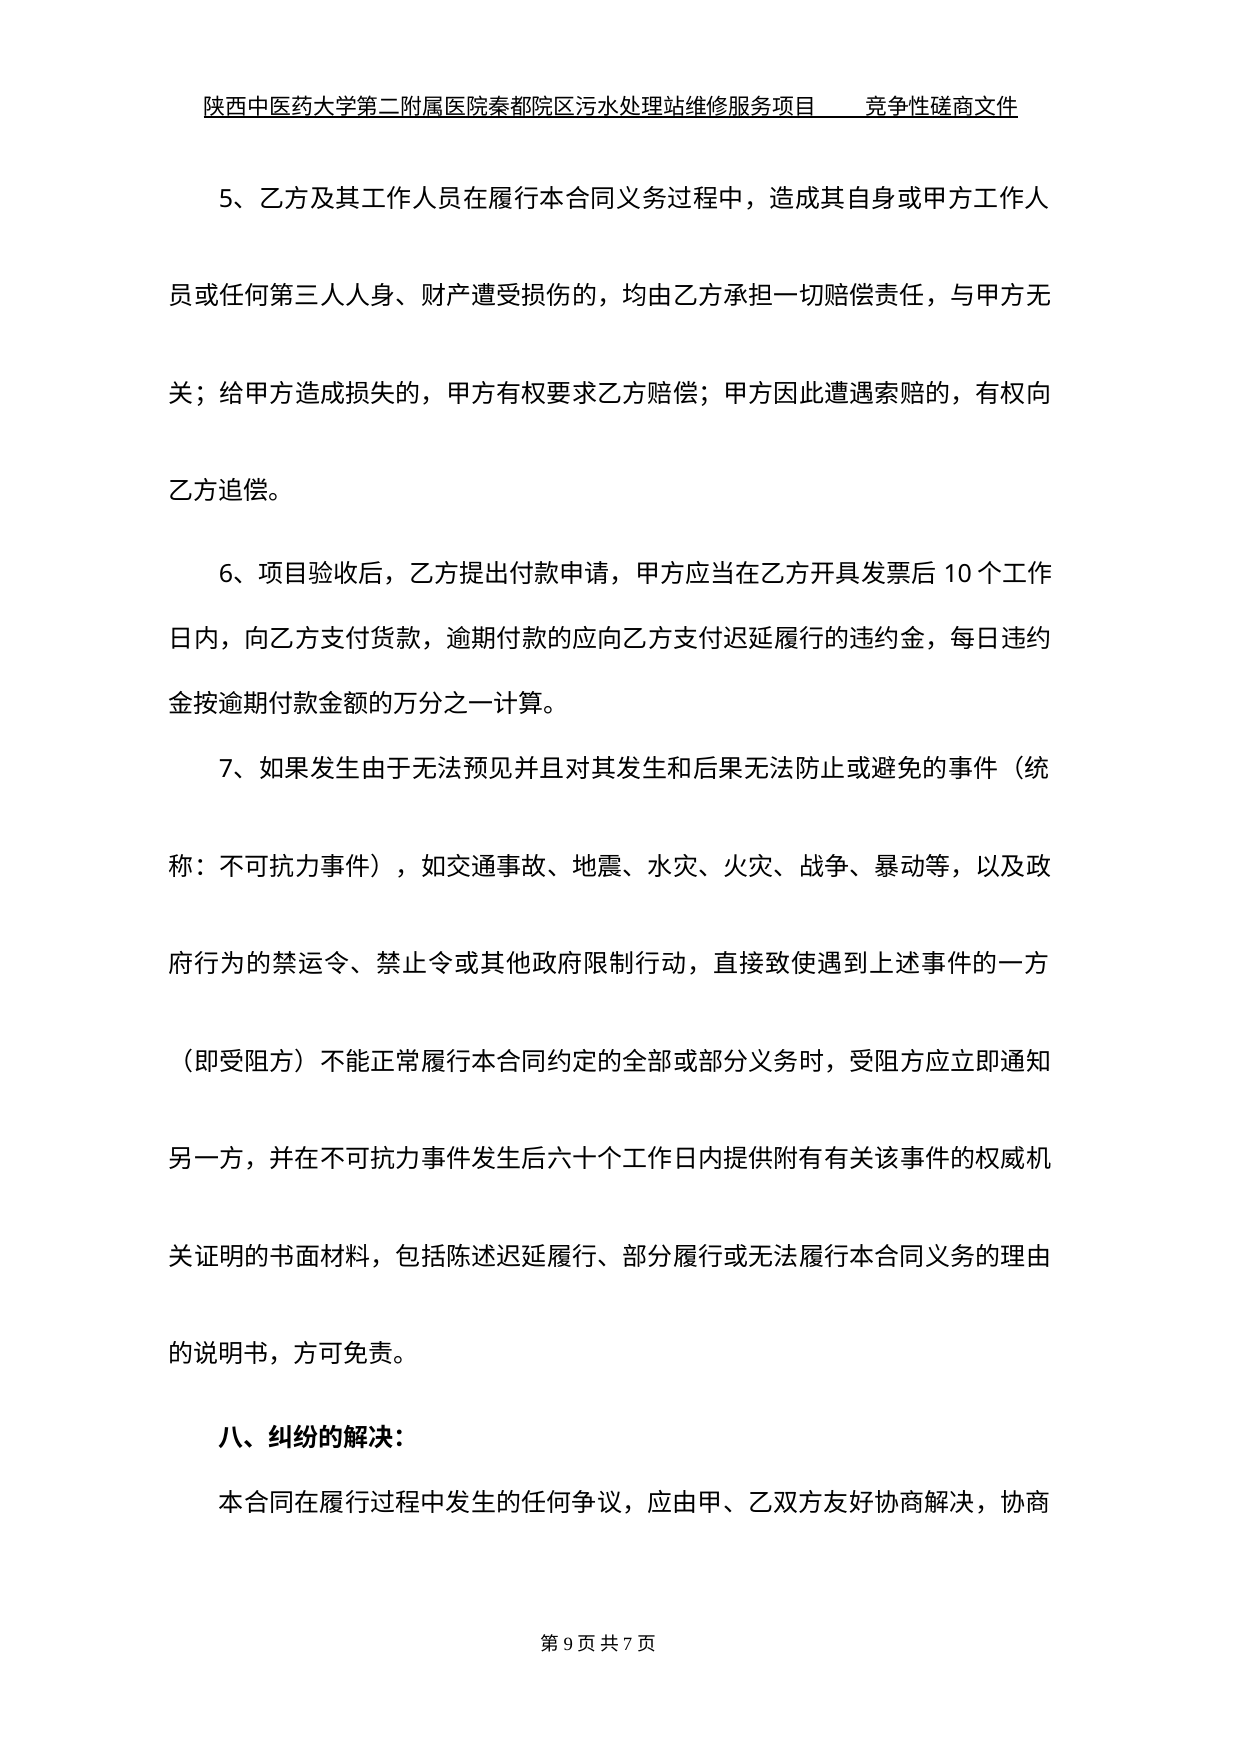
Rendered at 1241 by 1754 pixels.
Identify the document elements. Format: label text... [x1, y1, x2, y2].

text 八、纠纷的解决： [169, 1403, 1053, 1468]
text 5、乙方及其工作人员在履行本合同义务过程中，造成其自身或甲方工作人员或任何第三人人身、财产遭受损伤的，均由乙方承担一切赔偿责任，与甲方无关；给甲方造成损失的，甲方有权要求乙方赔偿；甲方因此遭遇索赔的，有权向乙方追偿。 [169, 164, 1053, 521]
text 6、项目验收后，乙方提出付款申请，甲方应当在乙方开具发票后10个工作日内，向乙方支付货款，逾期付款的应向乙方支付迟延履行的违约金，每日违约金按逾期付款金额的万分之一计算。 [169, 539, 1053, 734]
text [169, 1468, 1053, 1533]
text 7、如果发生由于无法预见并且对其发生和后果无法防止或避免的事件（统称：不可抗力事件），如交通事故、地震、水灾、火灾、战争、暴动等，以及政府行为的禁运令、禁止令或其他政府限制行动，直接致使遇到上述事件的一方（即受阻方）不能正常履行本合同约定的全部或部分义务时，受阻方应立即通知另一方，并在不可抗力事件发生后六十个工作日内提供附有有关该事件的权威机关证明的书面材料，包括陈述迟延履行、部分履行或无法履行本合同义务的理由的说明书，方可免责。 [169, 734, 1053, 1384]
